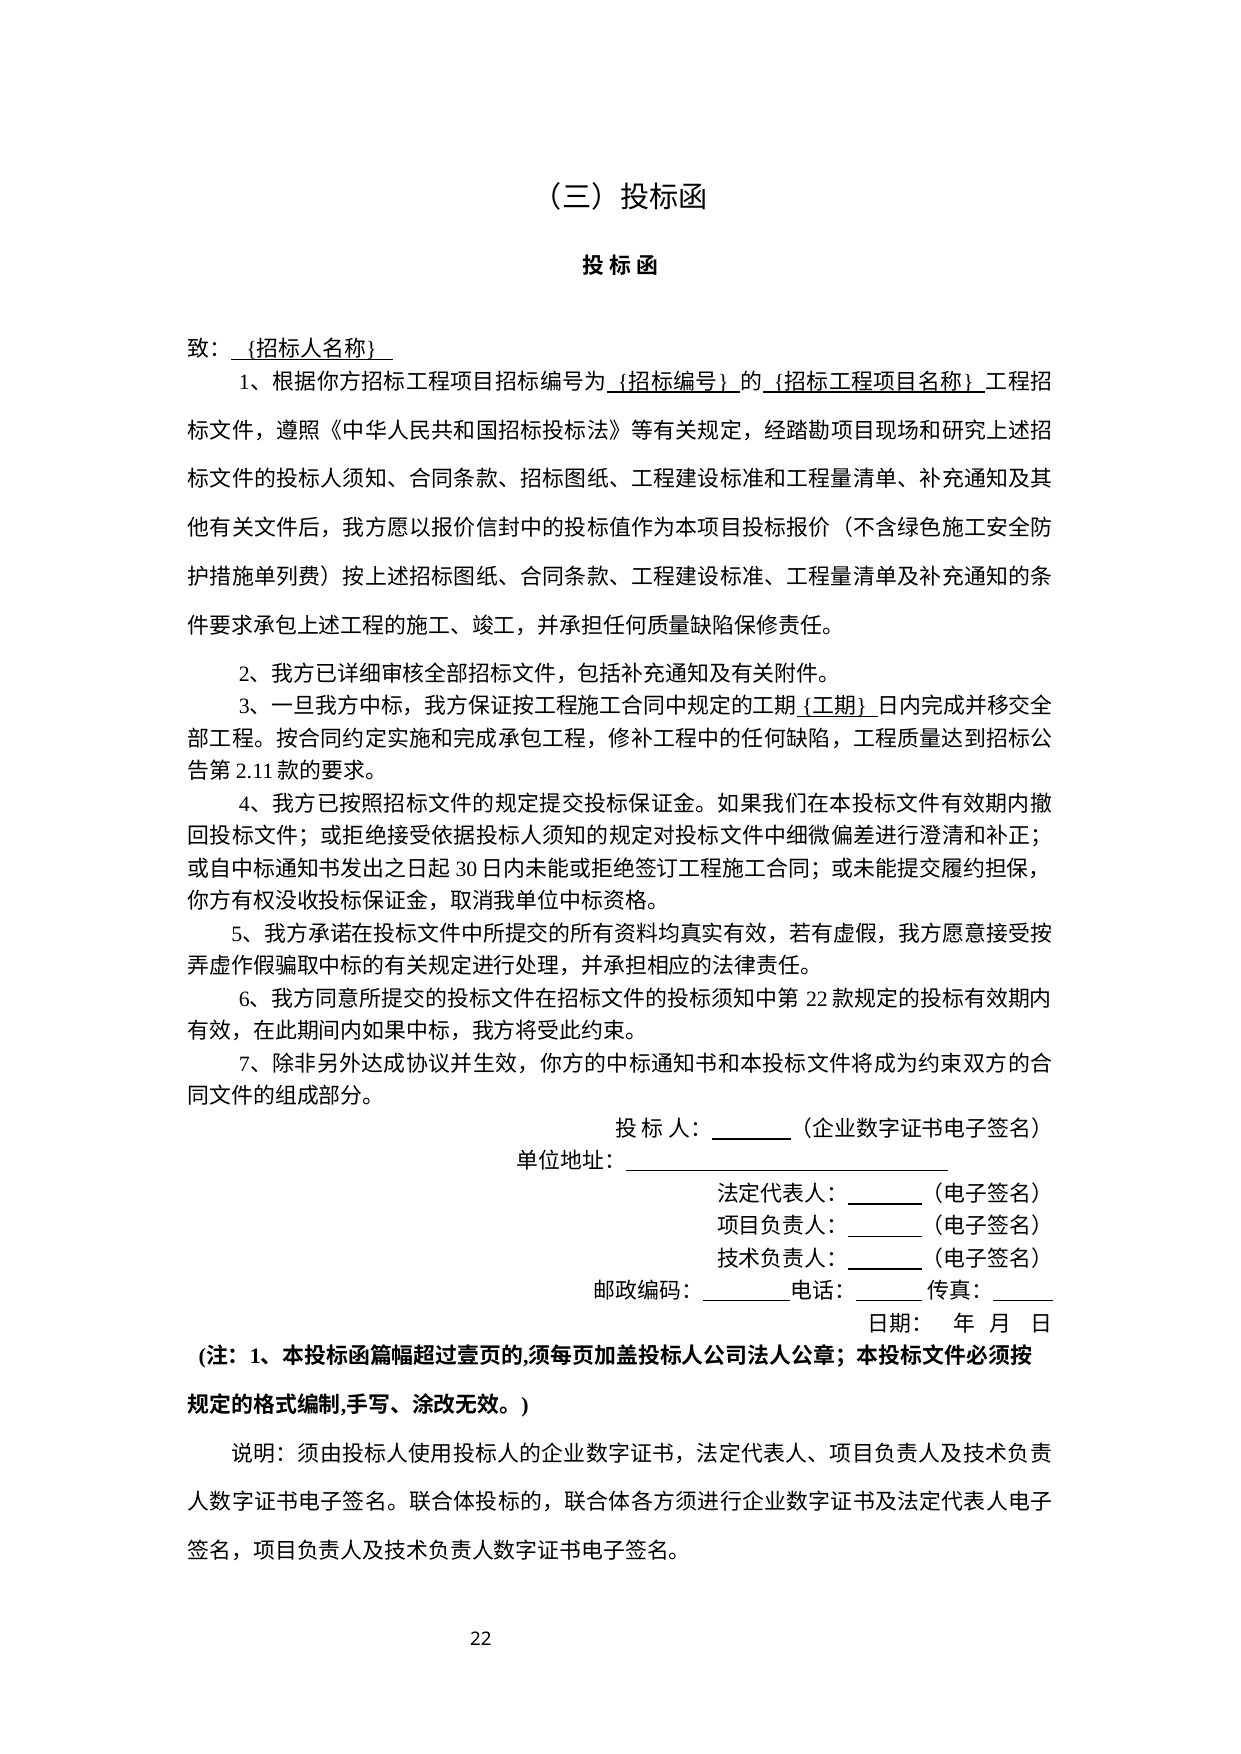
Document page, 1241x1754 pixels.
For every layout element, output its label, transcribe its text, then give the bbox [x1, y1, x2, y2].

text 说明：须由投标人使用投标人的企业数字证书，法定代表人、项目负责人及技术负责人数字证书电子签名。联合体投标的，联合体各方须进行企业数字证书及法定代表人电子签名，项目负责人及技术负责人数字证书电子签名。 [187, 1435, 1053, 1565]
text 2、我方已详细审核全部招标文件，包括补充通知及有关附件。 [187, 656, 1053, 688]
text 邮政编码： 电话： 传真： [292, 1273, 1053, 1306]
text 1、根据你方招标工程项目招标编号为 {招标编号} 的 {招标工程项目名称} 工程招标文件，遵照《中华人民共和国招标投标法》等有关规定，经踏勘项目现场和研究上述招标文件的投标人须知、合同条款、招标图纸、工程建设标准和工程量清单、补充通知及其他有关文件后，我方愿以报价信封中的投标值作为本项目投标报价（不含绿色施工安全防护措施单列费）按上述招标图纸、合同条款、工程建设标准、工程量清单及补充通知的条件要求承包上述工程的施工、竣工，并承担任何质量缺陷保修责任。 [187, 363, 1053, 640]
text 投 标 人： （企业数字证书电子签名） [292, 1111, 1053, 1143]
text (注：1、本投标函篇幅超过壹页的,须每页加盖投标人公司法人公章；本投标文件必须按规定的格式编制,手写、涂改无效。) [187, 1338, 1053, 1419]
text 投 标 函 [187, 248, 1053, 281]
text 单位地址： [292, 1143, 1053, 1176]
text （三）投标函 [187, 162, 1053, 227]
text 3、一旦我方中标，我方保证按工程施工合同中规定的工期 {工期} 日内完成并移交全部工程。按合同约定实施和完成承包工程，修补工程中的任何缺陷，工程质量达到招标公告第2.11款的要求。 [187, 688, 1053, 786]
text 技术负责人： （电子签名） [292, 1241, 1053, 1273]
text 法定代表人： （电子签名） [292, 1176, 1053, 1208]
text 4、我方已按照招标文件的规定提交投标保证金。如果我们在本投标文件有效期内撤回投标文件；或拒绝接受依据投标人须知的规定对投标文件中细微偏差进行澄清和补正；或自中标通知书发出之日起30日内未能或拒绝签订工程施工合同；或未能提交履约担保，你方有权没收投标保证金，取消我单位中标资格。 [187, 786, 1053, 916]
text 6、我方同意所提交的投标文件在招标文件的投标须知中第22款规定的投标有效期内有效，在此期间内如果中标，我方将受此约束。 [187, 981, 1053, 1046]
text 致： {招标人名称} [187, 331, 1053, 363]
text 5、我方承诺在投标文件中所提交的所有资料均真实有效，若有虚假，我方愿意接受按弄虚作假骗取中标的有关规定进行处理，并承担相应的法律责任。 [187, 916, 1053, 981]
text 项目负责人： （电子签名） [292, 1208, 1053, 1241]
text 7、除非另外达成协议并生效，你方的中标通知书和本投标文件将成为约束双方的合同文件的组成部分。 [187, 1046, 1053, 1111]
text 日期： 年 月 日 [187, 1306, 1053, 1338]
